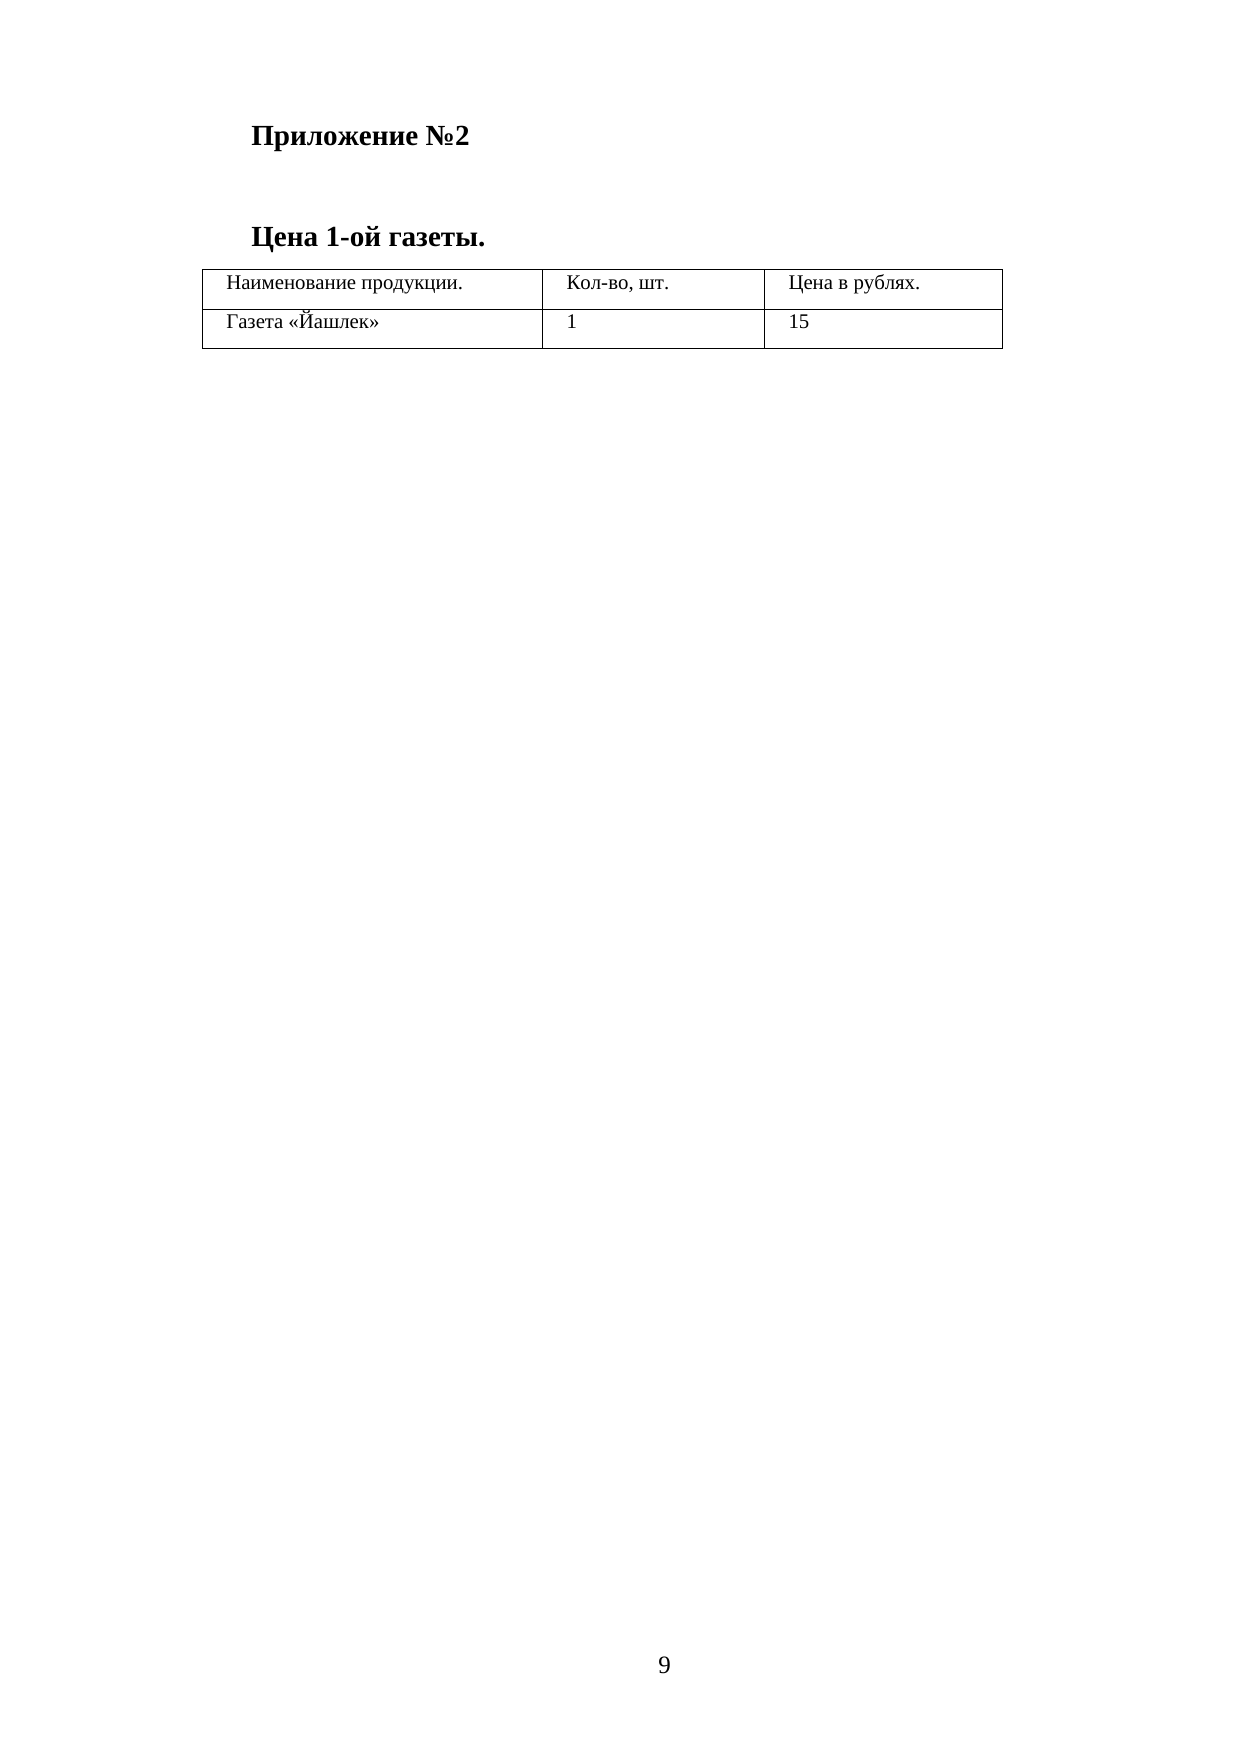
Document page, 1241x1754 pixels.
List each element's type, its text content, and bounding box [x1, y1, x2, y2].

text Приложение №2 [177, 118, 1152, 152]
text Цена 1-ой газеты. [177, 219, 1152, 252]
table_cell 1 [543, 310, 764, 348]
table_cell 15 [765, 310, 1002, 348]
table_cell Газета «Йашлек» [203, 310, 542, 348]
table_header Кол-во, шт. [543, 270, 764, 308]
table_header Цена в рублях. [765, 270, 1002, 308]
table_header Наименование продукции. [203, 270, 542, 308]
